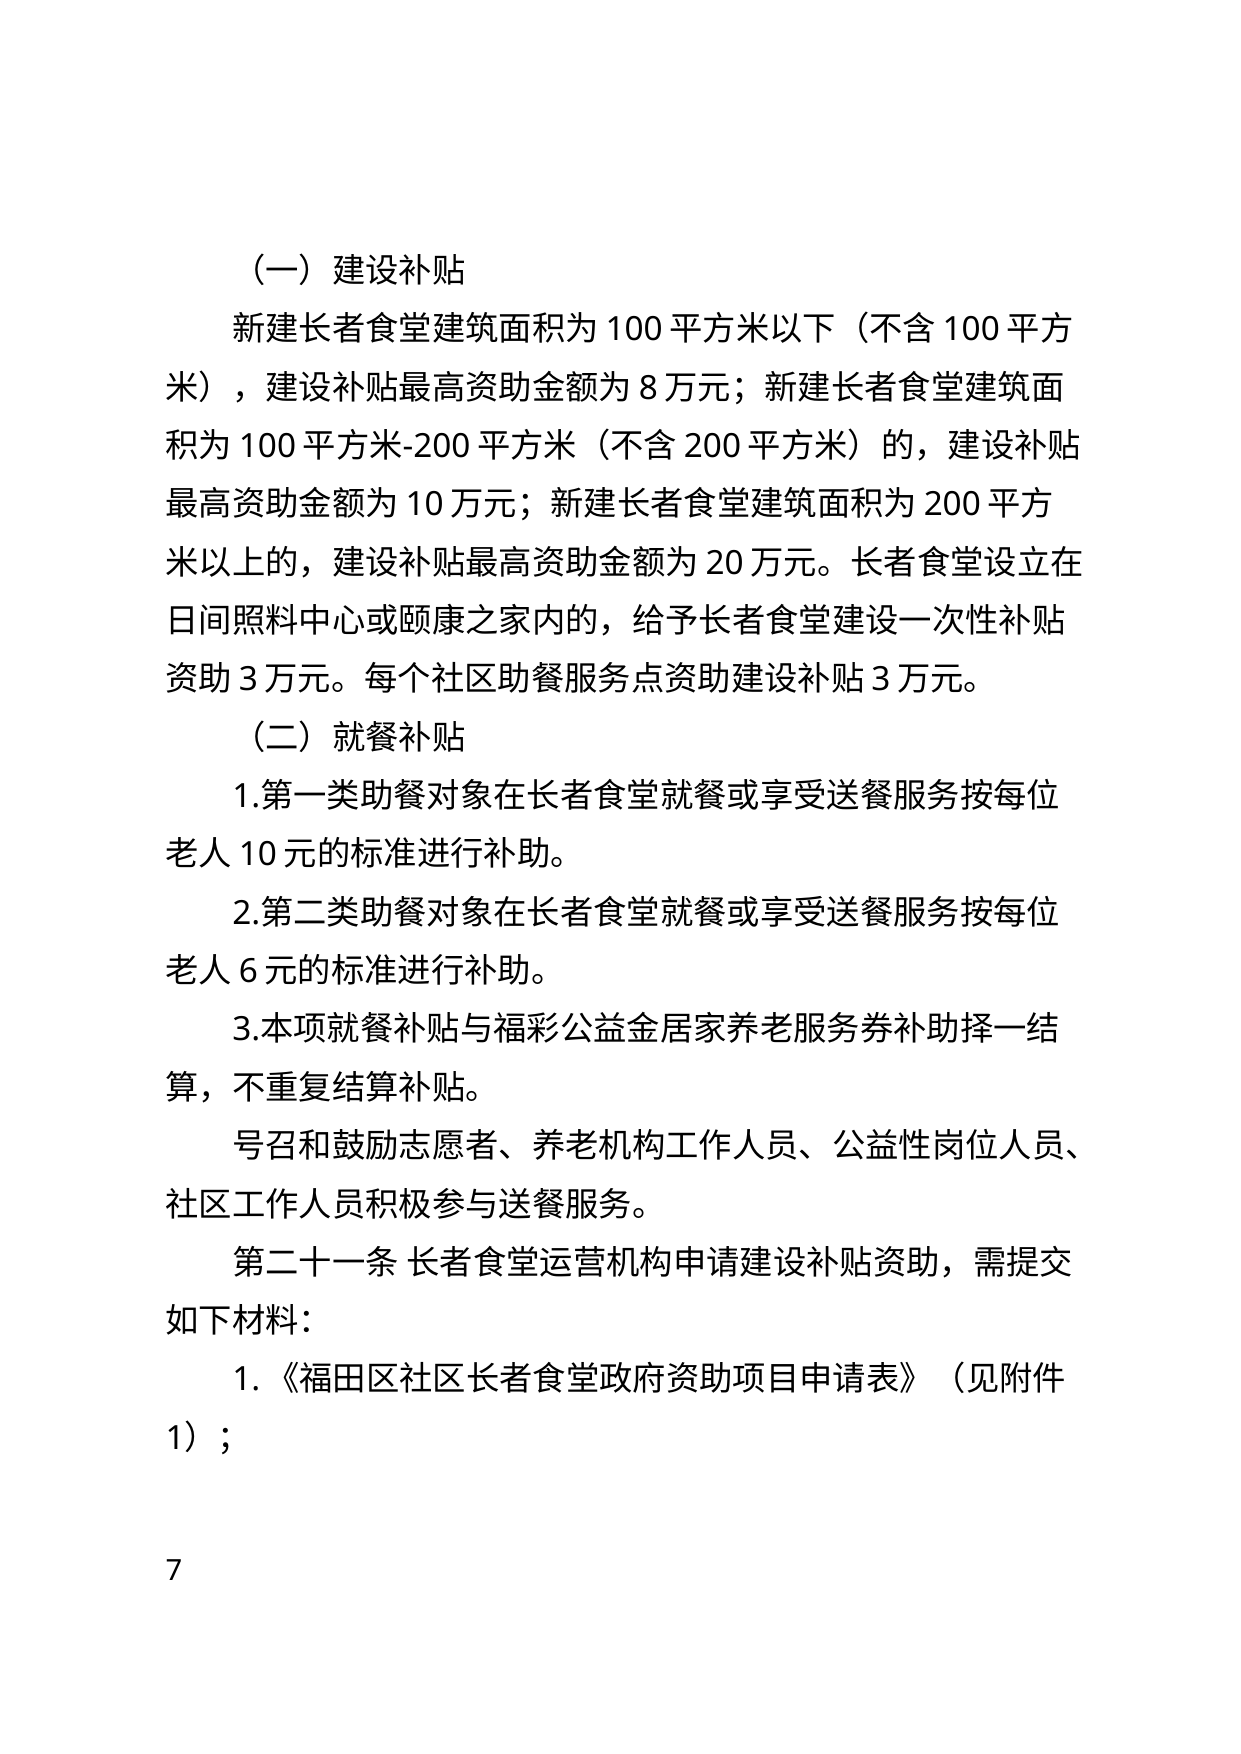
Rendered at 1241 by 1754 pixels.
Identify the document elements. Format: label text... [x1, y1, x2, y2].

text 1.第一类助餐对象在长者食堂就餐或享受送餐服务按每位老人10元的标准进行补助。 [165, 759, 1087, 876]
text 3.本项就餐补贴与福彩公益金居家养老服务券补助择一结算，不重复结算补贴。 [165, 992, 1087, 1109]
text 号召和鼓励志愿者、养老机构工作人员、公益性岗位人员、社区工作人员积极参与送餐服务。 [165, 1109, 1087, 1226]
text （一）建设补贴 [165, 234, 1087, 292]
text （二）就餐补贴 [165, 701, 1087, 759]
text 2.第二类助餐对象在长者食堂就餐或享受送餐服务按每位老人6元的标准进行补助。 [165, 876, 1087, 992]
text 第二十一条 长者食堂运营机构申请建设补贴资助，需提交如下材料： [165, 1226, 1087, 1342]
text 1. 《福田区社区长者食堂政府资助项目申请表》（见附件1）； [165, 1342, 1087, 1459]
text 新建长者食堂建筑面积为100平方米以下（不含100平方米），建设补贴最高资助金额为8万元；新建长者食堂建筑面积为100平方米-200平方米（不含200平方米）的，建设补贴最高资助金额为10万元；新建长者食堂建筑面积为200平方米以上的，建设补贴最高资助金额为20万元。长者食堂设立在日间照料中心或颐康之家内的，给予长者食堂建设一次性补贴资助3万元。每个社区助餐服务点资助建设补贴3万元。 [165, 292, 1087, 701]
